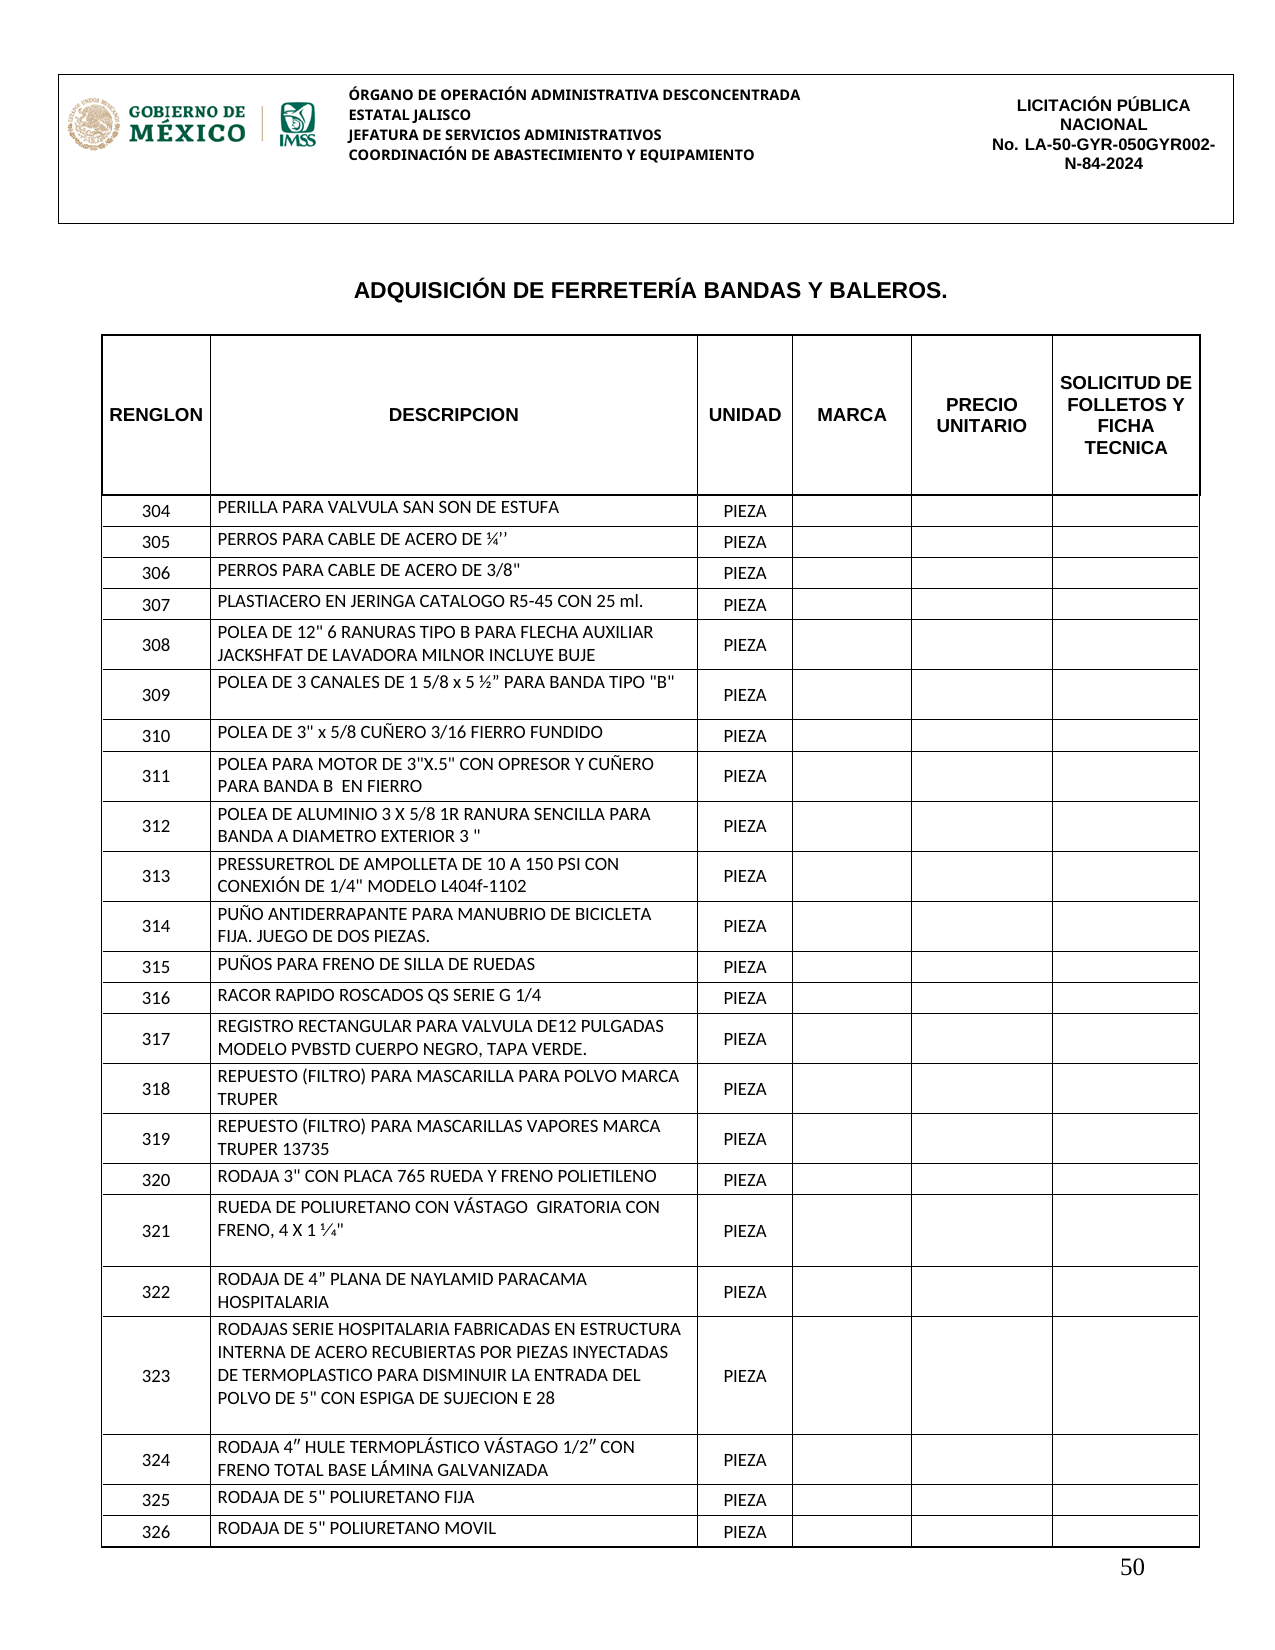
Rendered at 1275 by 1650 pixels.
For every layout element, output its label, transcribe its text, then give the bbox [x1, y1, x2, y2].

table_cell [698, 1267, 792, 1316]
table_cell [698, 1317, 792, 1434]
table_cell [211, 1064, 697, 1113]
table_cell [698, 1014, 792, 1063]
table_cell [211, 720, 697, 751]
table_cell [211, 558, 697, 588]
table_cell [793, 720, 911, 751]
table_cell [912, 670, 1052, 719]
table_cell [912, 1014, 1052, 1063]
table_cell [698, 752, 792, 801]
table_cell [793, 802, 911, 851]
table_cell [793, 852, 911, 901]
table_cell UNIDAD [698, 336, 792, 494]
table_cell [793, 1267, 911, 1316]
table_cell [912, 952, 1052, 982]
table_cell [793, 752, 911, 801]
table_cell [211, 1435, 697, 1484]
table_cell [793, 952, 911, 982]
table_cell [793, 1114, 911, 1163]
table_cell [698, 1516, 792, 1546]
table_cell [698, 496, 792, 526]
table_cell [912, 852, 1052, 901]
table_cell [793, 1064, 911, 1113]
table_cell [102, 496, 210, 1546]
table_cell DESCRIPCION [211, 336, 697, 494]
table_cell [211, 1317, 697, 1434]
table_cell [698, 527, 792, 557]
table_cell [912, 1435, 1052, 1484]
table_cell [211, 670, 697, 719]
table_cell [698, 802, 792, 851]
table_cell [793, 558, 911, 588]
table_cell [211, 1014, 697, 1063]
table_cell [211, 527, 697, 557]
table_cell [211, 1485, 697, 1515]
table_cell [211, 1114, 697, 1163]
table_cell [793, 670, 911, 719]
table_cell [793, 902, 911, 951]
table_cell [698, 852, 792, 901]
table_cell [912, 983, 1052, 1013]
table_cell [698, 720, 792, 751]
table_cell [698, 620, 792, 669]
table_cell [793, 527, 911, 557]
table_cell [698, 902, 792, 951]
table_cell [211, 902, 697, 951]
table_header ADQUISICIÓN DE FERRETERÍA BANDAS Y BALEROS. [102, 248, 1200, 333]
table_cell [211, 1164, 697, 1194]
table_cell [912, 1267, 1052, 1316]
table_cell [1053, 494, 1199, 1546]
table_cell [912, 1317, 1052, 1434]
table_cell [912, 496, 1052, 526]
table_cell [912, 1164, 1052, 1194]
picture [60, 89, 322, 154]
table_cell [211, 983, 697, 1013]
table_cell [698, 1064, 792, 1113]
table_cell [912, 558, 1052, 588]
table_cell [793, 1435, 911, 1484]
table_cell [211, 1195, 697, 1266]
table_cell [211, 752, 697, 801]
table_cell PRECIO UNITARIO [912, 336, 1052, 494]
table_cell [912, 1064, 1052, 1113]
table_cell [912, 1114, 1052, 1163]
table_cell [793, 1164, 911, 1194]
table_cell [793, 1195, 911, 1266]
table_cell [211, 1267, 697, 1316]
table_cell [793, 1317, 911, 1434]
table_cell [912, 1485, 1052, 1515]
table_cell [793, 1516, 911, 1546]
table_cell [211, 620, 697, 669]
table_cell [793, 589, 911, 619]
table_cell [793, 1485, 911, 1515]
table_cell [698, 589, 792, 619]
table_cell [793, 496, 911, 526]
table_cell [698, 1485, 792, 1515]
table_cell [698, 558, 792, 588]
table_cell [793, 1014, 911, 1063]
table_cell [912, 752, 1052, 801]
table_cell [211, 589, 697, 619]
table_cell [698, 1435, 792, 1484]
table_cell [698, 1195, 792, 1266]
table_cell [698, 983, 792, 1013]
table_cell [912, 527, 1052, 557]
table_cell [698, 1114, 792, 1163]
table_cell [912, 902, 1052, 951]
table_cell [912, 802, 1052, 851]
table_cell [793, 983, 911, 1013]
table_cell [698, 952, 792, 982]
table_cell SOLICITUD DE FOLLETOS Y FICHA TECNICA [1053, 336, 1199, 494]
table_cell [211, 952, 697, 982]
table_cell RENGLON [103, 336, 210, 494]
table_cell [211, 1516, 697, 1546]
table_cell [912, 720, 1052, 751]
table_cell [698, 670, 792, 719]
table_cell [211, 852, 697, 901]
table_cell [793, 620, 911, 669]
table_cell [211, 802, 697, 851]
table_cell MARCA [793, 336, 911, 494]
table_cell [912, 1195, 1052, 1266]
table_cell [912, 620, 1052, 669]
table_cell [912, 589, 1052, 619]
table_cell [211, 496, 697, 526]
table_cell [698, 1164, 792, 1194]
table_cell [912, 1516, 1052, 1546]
